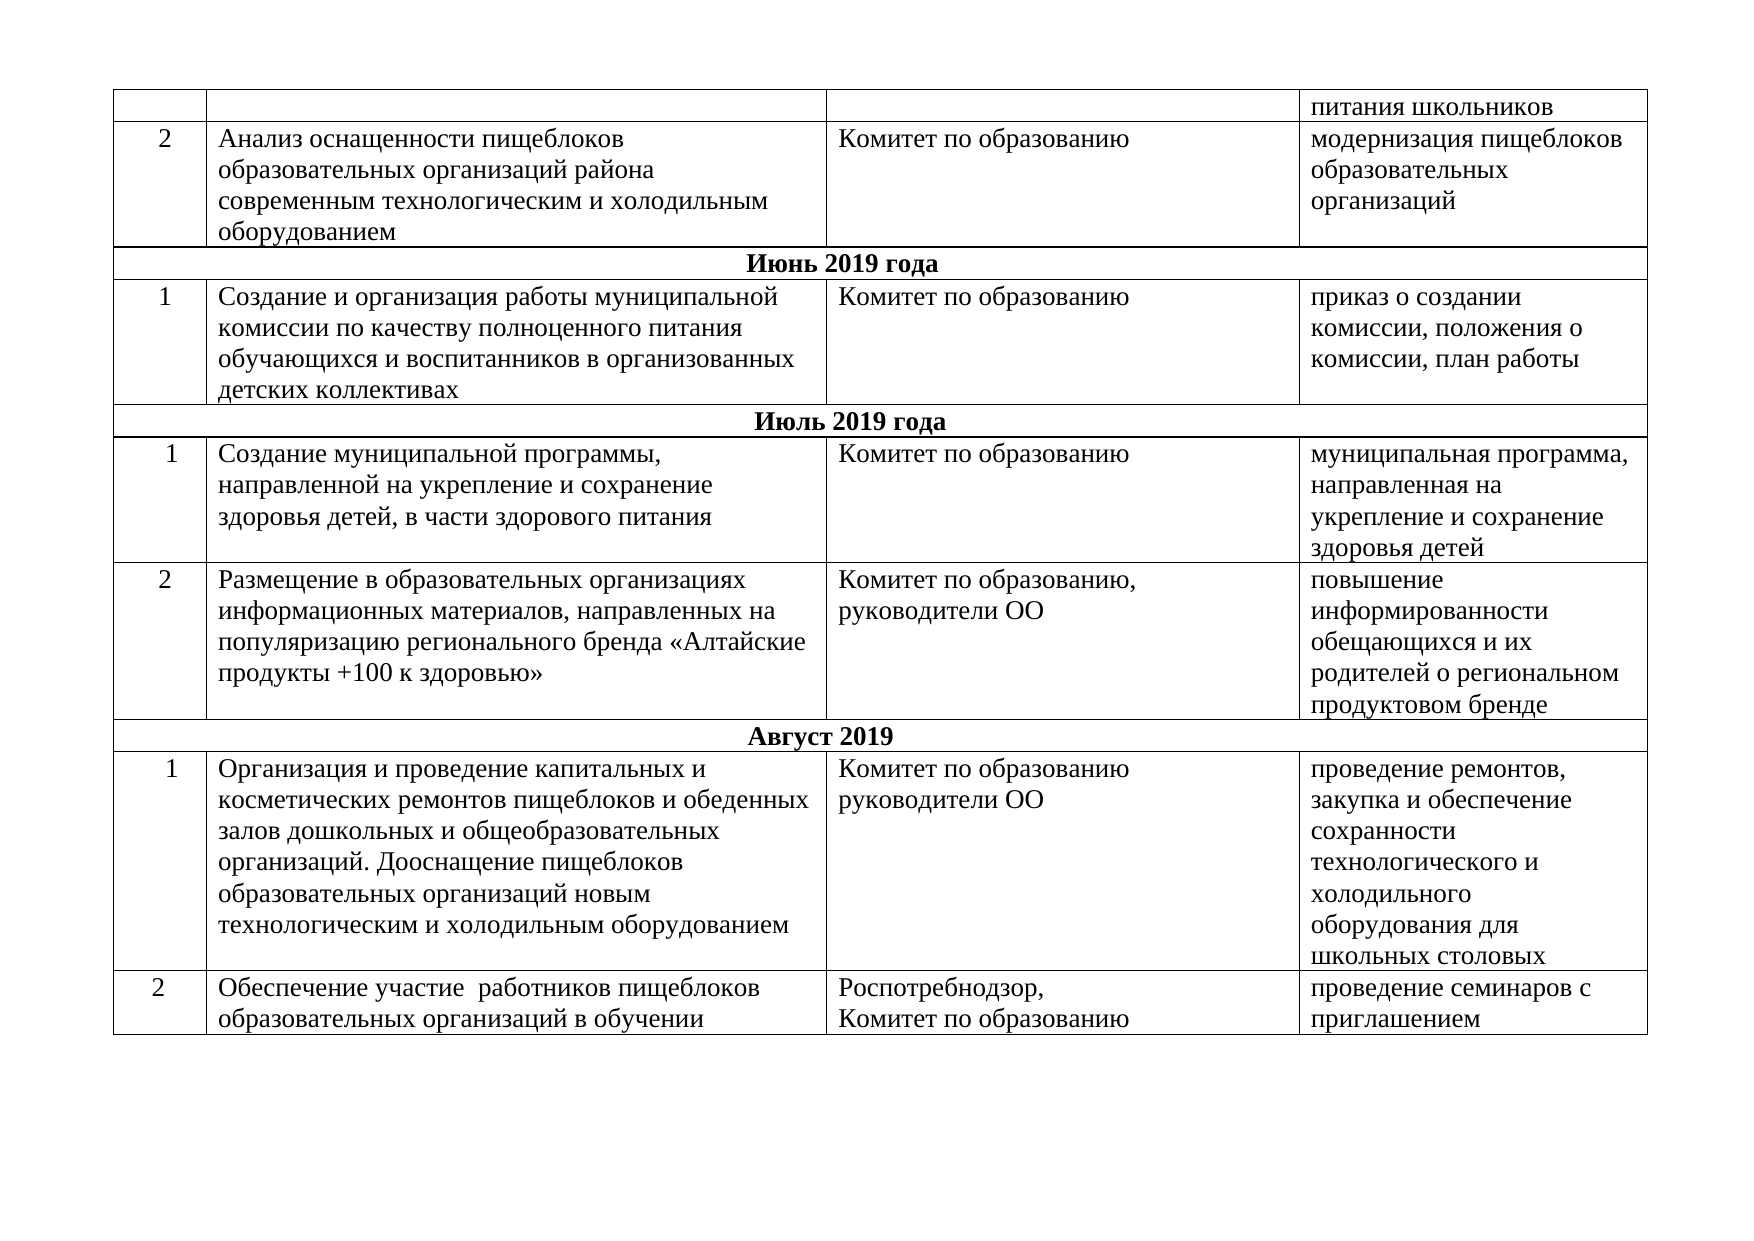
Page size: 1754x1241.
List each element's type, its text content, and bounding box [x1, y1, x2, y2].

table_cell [1300, 971, 1647, 1033]
table_cell Комитет по образованию [827, 122, 1299, 246]
table_cell муниципальная программа, направленная на укрепление и сохранение здоровья детей [1300, 438, 1647, 562]
table_cell 1 [114, 280, 206, 404]
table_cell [207, 90, 826, 121]
table_cell повышение информированности обещающихся и их родителей о региональном продуктовом бренде [1300, 563, 1647, 719]
table_cell Комитет по образованию [827, 438, 1299, 562]
table_cell Август 2019 [114, 720, 1647, 751]
table_cell Организация и проведение капитальных и косметических ремонтов пищеблоков и обеденных залов дошкольных и общеобразовательных организаций. Дооснащение пищеблоков образовательных организаций новым технологическим и холодильным оборудованием [207, 752, 826, 970]
table_cell 1 [114, 90, 206, 121]
table_cell Создание и организация работы муниципальной комиссии по качеству полноценного питания обучающихся и воспитанников в организованных детских коллективах [207, 280, 826, 404]
table_cell проведение ремонтов, закупка и обеспечение сохранности технологического и холодильного оборудования для школьных столовых [1300, 752, 1647, 970]
table_cell 1 [114, 752, 206, 970]
table_cell 1 [114, 438, 206, 562]
table_cell Комитет по образованию руководители ОО [827, 752, 1299, 970]
table_cell Комитет по образованию, руководители ОО [827, 563, 1299, 719]
table_cell Июнь 2019 года [114, 248, 1647, 279]
table_cell Июль 2019 года [114, 405, 1647, 436]
table_cell Размещение в образовательных организациях информационных материалов, направленных на популяризацию регионального бренда «Алтайские продукты +100 к здоровью» [207, 563, 826, 719]
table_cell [1300, 90, 1647, 121]
table_cell 2 [114, 563, 206, 719]
table_cell приказ о создании комиссии, положения о комиссии, план работы [1300, 280, 1647, 404]
table_cell 2 [114, 122, 206, 246]
table_cell модернизация пищеблоков образовательных организаций [1300, 122, 1647, 246]
table_cell Комитет по образованию [827, 280, 1299, 404]
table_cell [827, 971, 1299, 1033]
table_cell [207, 971, 826, 1033]
table_cell 2 [114, 971, 206, 1033]
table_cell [827, 90, 1299, 121]
table_cell Создание муниципальной программы, направленной на укрепление и сохранение здоровья детей, в части здорового питания [207, 438, 826, 562]
table_cell Анализ оснащенности пищеблоков образовательных организаций района современным технологическим и холодильным оборудованием [207, 122, 826, 246]
